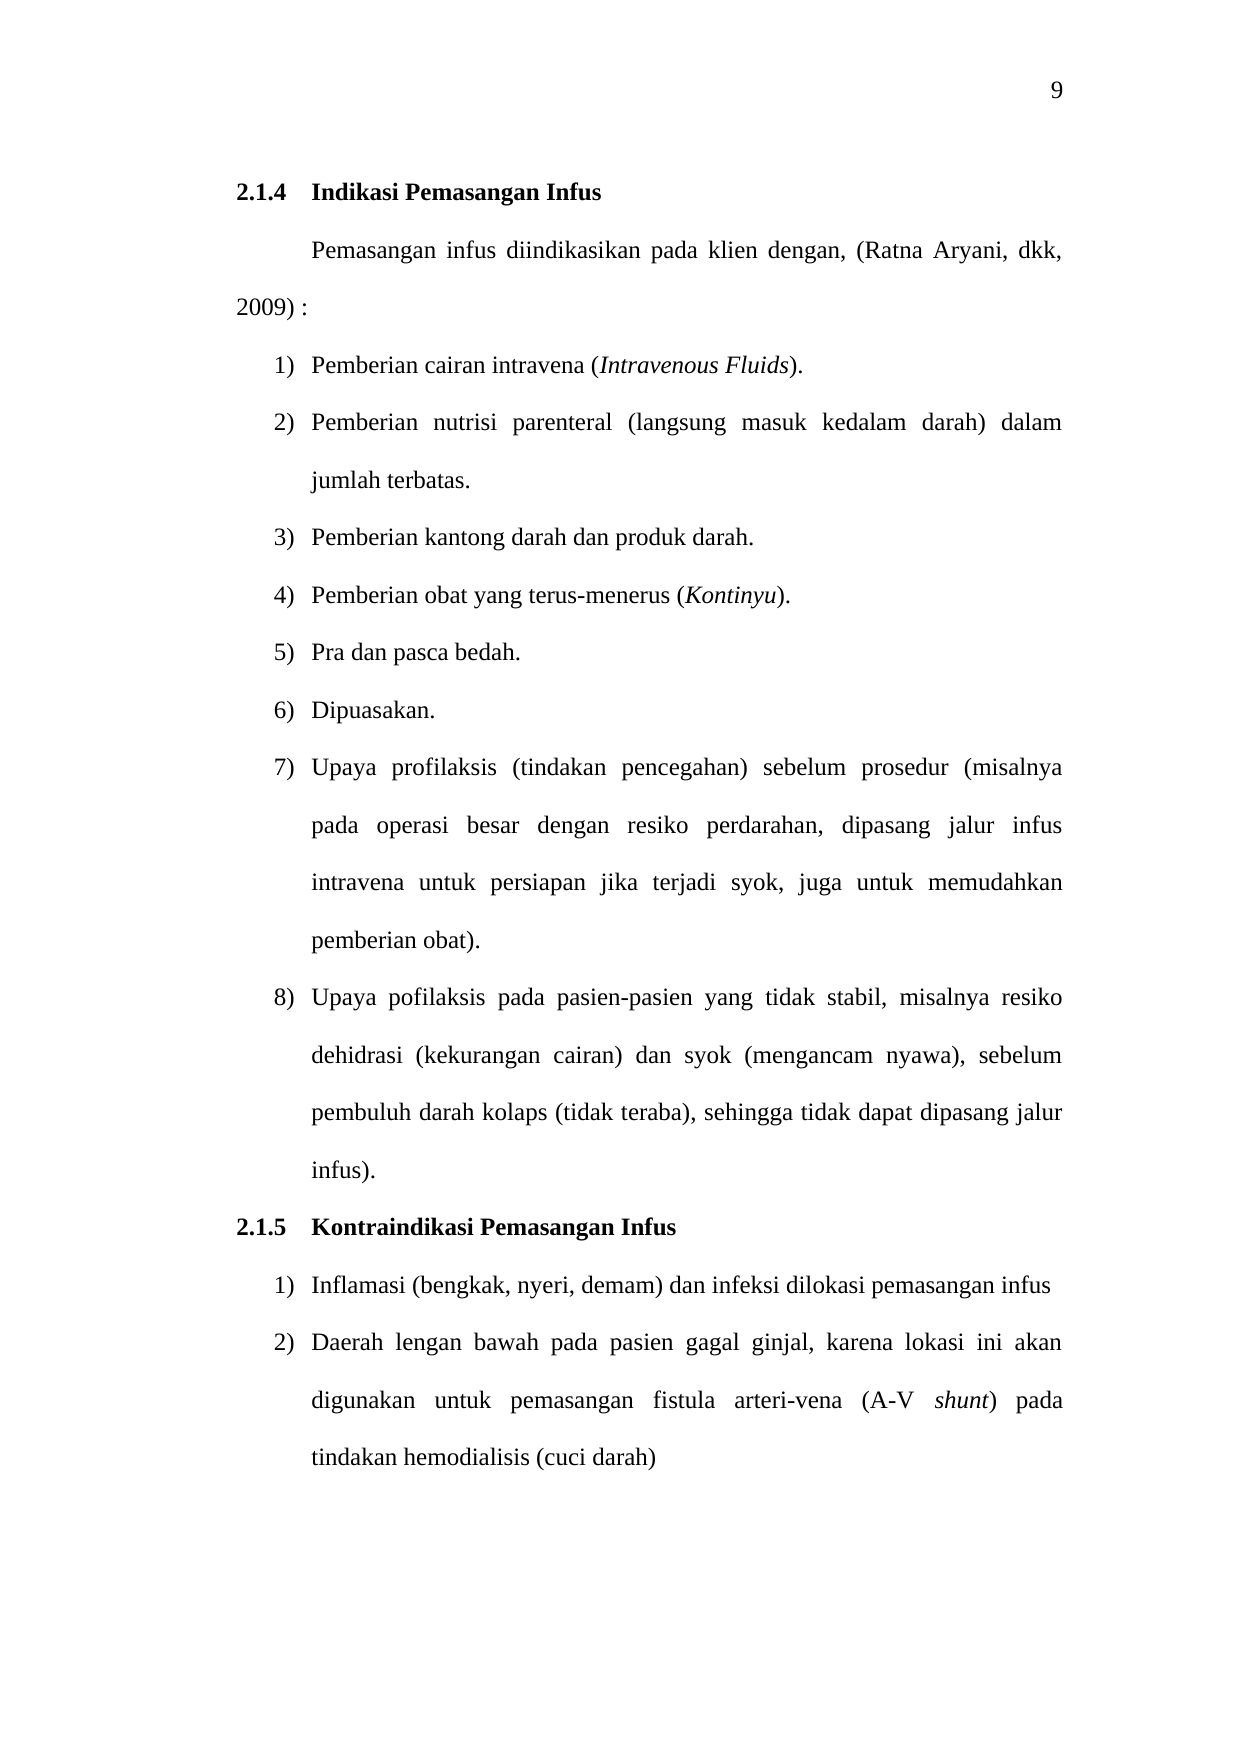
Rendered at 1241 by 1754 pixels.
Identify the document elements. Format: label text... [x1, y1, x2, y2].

list Dipuasakan. [274, 695, 1063, 723]
list Inflamasi (bengkak, nyeri, demam) dan infeksi dilokasi pemasangan infus [274, 1270, 1063, 1298]
list Kontraindikasi Pemasangan Infus [236, 1212, 1063, 1241]
list Pemberian kantong darah dan produk darah. [274, 522, 1063, 551]
list Daerah lengan bawah pada pasien gagal ginjal, karena lokasi ini akan digunakan untuk pemasangan fistula arteri-vena (A-V shunt) pada tindakan hemodialisis (cuci darah) [274, 1327, 1063, 1471]
list Indikasi Pemasangan Infus [236, 177, 1063, 206]
text Pemasangan infus diindikasikan pada klien dengan, (Ratna Aryani, dkk, 2009) : [236, 235, 1063, 321]
list Pra dan pasca bedah. [274, 637, 1063, 666]
list Pemberian cairan intravena (Intravenous Fluids). [274, 350, 1063, 378]
list Pemberian obat yang terus-menerus (Kontinyu). [274, 580, 1063, 608]
list Upaya pofilaksis pada pasien-pasien yang tidak stabil, misalnya resiko dehidrasi (kekurangan cairan) dan syok (mengancam nyawa), sebelum pembuluh darah kolaps (tidak teraba), sehingga tidak dapat dipasang jalur infus). [274, 982, 1063, 1183]
list Upaya profilaksis (tindakan pencegahan) sebelum prosedur (misalnya pada operasi besar dengan resiko perdarahan, dipasang jalur infus intravena untuk persiapan jika terjadi syok, juga untuk memudahkan pemberian obat). [274, 752, 1063, 953]
list Pemberian nutrisi parenteral (langsung masuk kedalam darah) dalam jumlah terbatas. [274, 407, 1063, 493]
